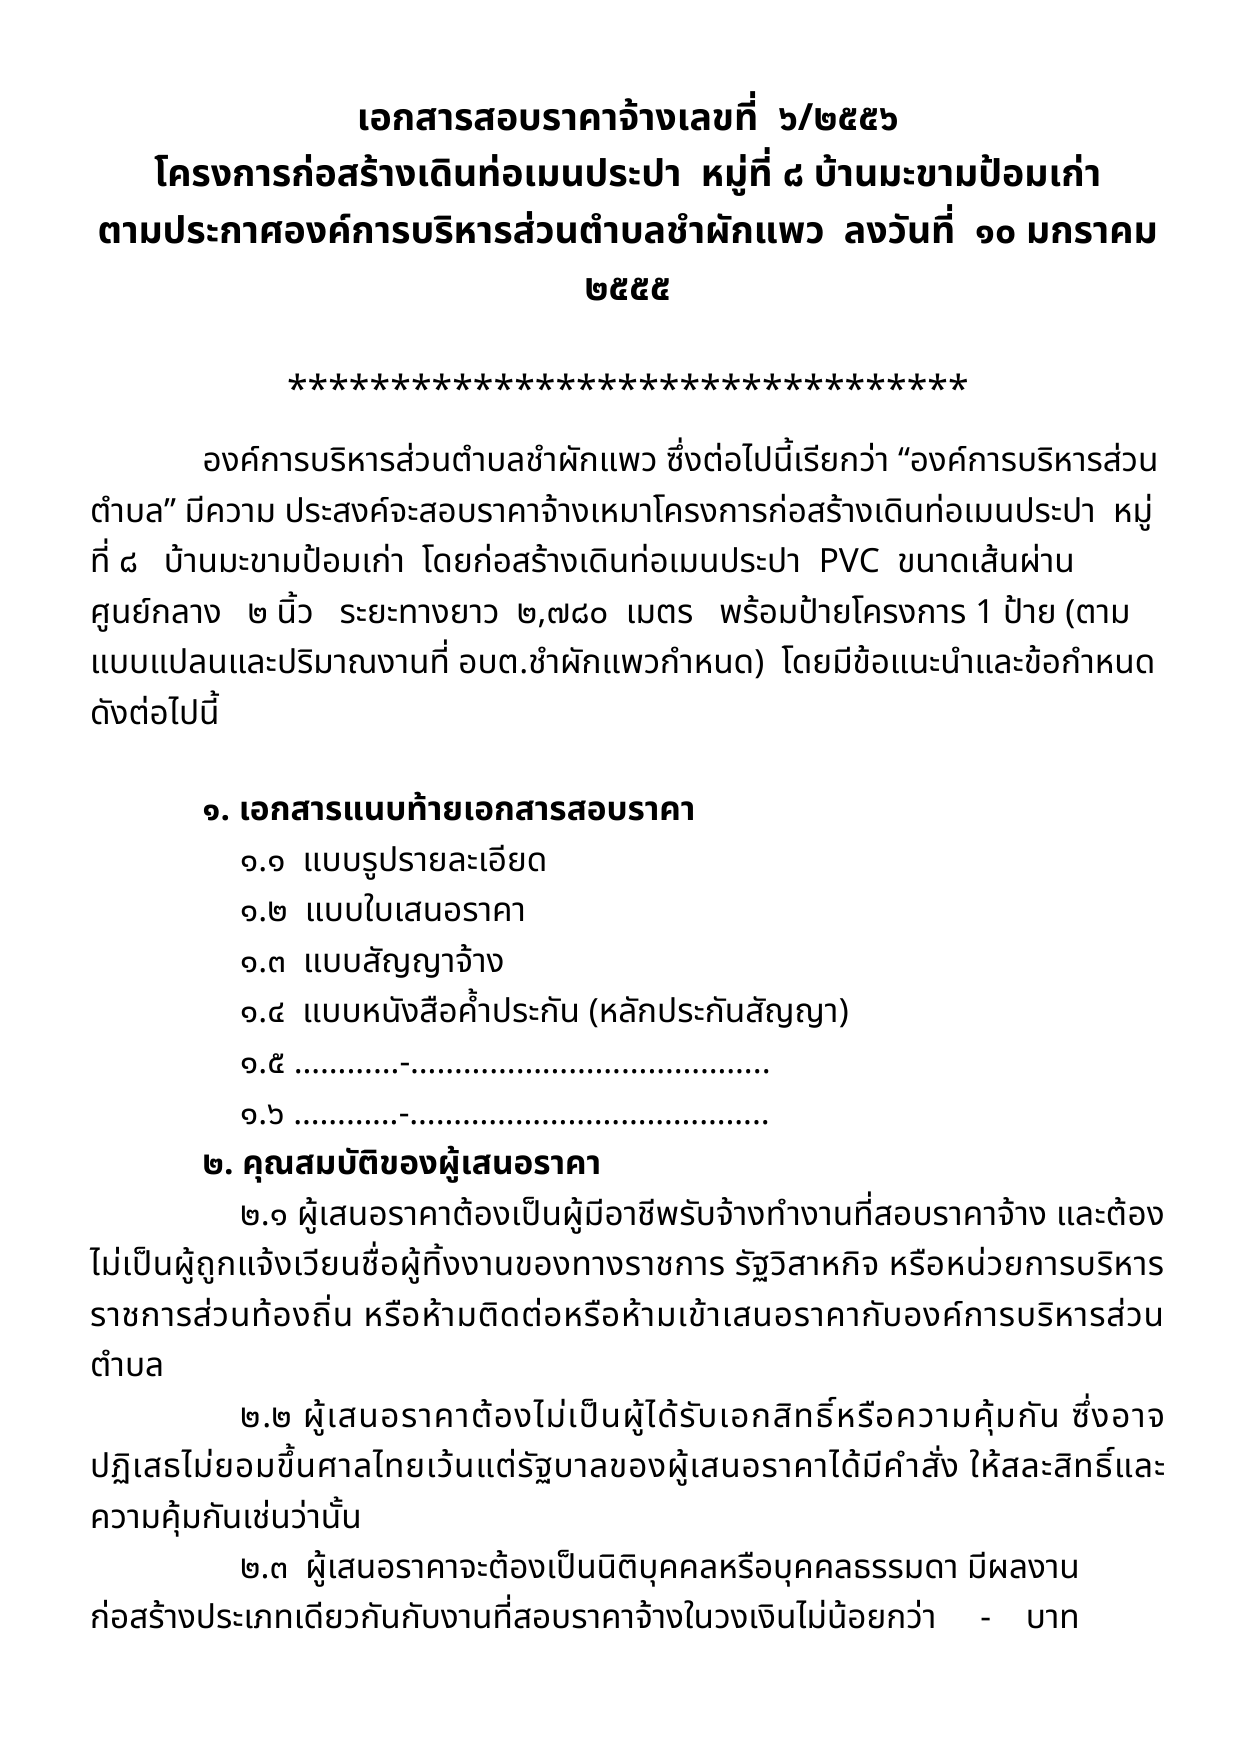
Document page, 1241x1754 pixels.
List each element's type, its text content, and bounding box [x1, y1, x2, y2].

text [90, 1543, 1165, 1644]
text ๑.๖ …………-………………………………….. [90, 1088, 1165, 1139]
text ๒.๒ ผู้เสนอราคาต้องไม่เป็นผู้ได้รับเอกสิทธิ์หรือความคุ้มกัน ซึ่งอาจปฏิเสธไม่ยอมขึ้นศาลไทยเว้นแต่รัฐบาลของผู้เสนอราคาได้มีคำสั่ง ให้สละสิทธิ์และความคุ้มกันเช่นว่านั้น [90, 1392, 1165, 1543]
text ๑.๔ แบบหนังสือค้ำประกัน (หลักประกันสัญญา) [165, 987, 1165, 1038]
text ๒. คุณสมบัติของผู้เสนอราคา [165, 1139, 1165, 1190]
text ๑.๓ แบบสัญญาจ้าง [90, 937, 1165, 987]
text เอกสารสอบราคาจ้างเลขที่ ๖/๒๕๕๖ [90, 90, 1165, 147]
text องค์การบริหารส่วนตำบลชำผักแพว ซึ่งต่อไปนี้เรียกว่า “องค์การบริหารส่วนตำบล” มีความ ประสงค์จะสอบราคาจ้างเหมาโครงการก่อสร้างเดินท่อเมนประปา หมู่ที่ ๘ บ้านมะขามป้อมเก่า โดยก่อสร้างเดินท่อเมนประปา PVC ขนาดเส้นผ่านศูนย์กลาง ๒ นิ้ว ระยะทางยาว ๒,๗๘๐ เมตร พร้อมป้ายโครงการ 1 ป้าย (ตามแบบแปลนและปริมาณงานที่ อบต.ชำผักแพวกำหนด) โดยมีข้อแนะนำและข้อกำหนดดังต่อไปนี้ [90, 436, 1165, 739]
text ๑. เอกสารแนบท้ายเอกสารสอบราคา [127, 785, 1165, 835]
text โครงการก่อสร้างเดินท่อเมนประปา หมู่ที่ ๘ บ้านมะขามป้อมเก่า [90, 147, 1165, 204]
text ********************************* [90, 362, 1165, 413]
text ๑.๒ แบบใบเสนอราคา [165, 886, 1165, 937]
text ๒.๑ ผู้เสนอราคาต้องเป็นผู้มีอาชีพรับจ้างทำงานที่สอบราคาจ้าง และต้องไม่เป็นผู้ถูกแจ้งเวียนชื่อผู้ทิ้งงานของทางราชการ รัฐวิสาหกิจ หรือหน่วยการบริหารราชการส่วนท้องถิ่น หรือห้ามติดต่อหรือห้ามเข้าเสนอราคากับองค์การบริหารส่วนตำบล [90, 1190, 1165, 1392]
text ๑.๕ …………-………………………………….. [90, 1038, 1165, 1088]
text ตามประกาศองค์การบริหารส่วนตำบลชำผักแพว ลงวันที่ ๑๐ มกราคม ๒๕๕๕ [90, 204, 1165, 317]
text ๑.๑ แบบรูปรายละเอียด [165, 835, 1165, 886]
